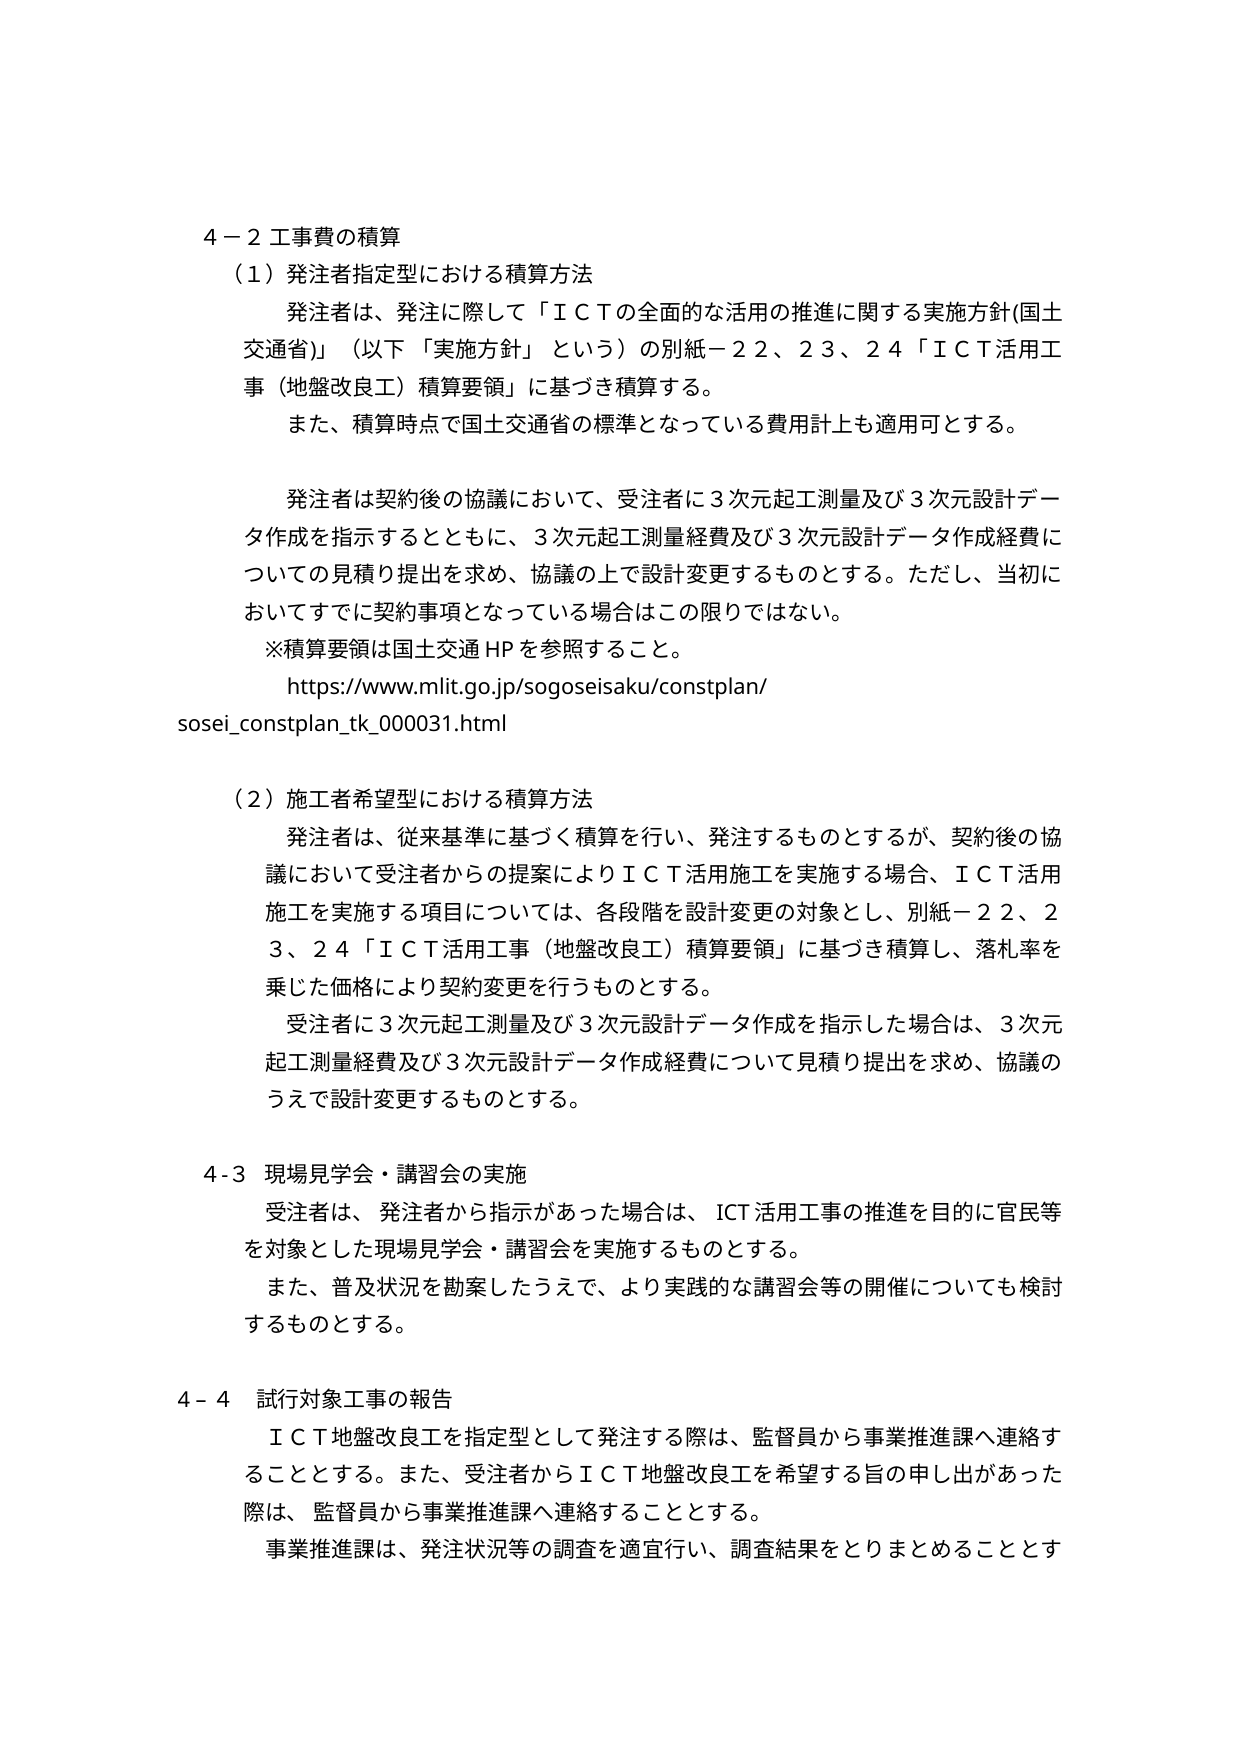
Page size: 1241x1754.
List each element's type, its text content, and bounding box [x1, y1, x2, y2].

text （２）施工者希望型における積算方法 [177, 779, 1063, 817]
text 発注者は、従来基準に基づく積算を行い、発注するものとするが、契約後の協議において受注者からの提案によりＩＣＴ活用施工を実施する場合、ＩＣＴ活用施工を実施する項目については、各段階を設計変更の対象とし、別紙－２２、２３、２４「ＩＣＴ活用工事（地盤改良工）積算要領」に基づき積算し、落札率を乗じた価格により契約変更を行うものとする。 [265, 817, 1063, 1004]
text https://www.mlit.go.jp/sogoseisaku/constplan/sosei_constplan_tk_000031.html [177, 667, 1063, 742]
text 4 – ４ 試行対象工事の報告 [177, 1379, 1063, 1417]
text 発注者は契約後の協議において、受注者に３次元起工測量及び３次元設計データ作成を指示するとともに、３次元起工測量経費及び３次元設計データ作成経費についての見積り提出を求め、協議の上で設計変更するものとする。ただし、当初においてすでに契約事項となっている場合はこの限りではない。 [243, 479, 1063, 629]
text ４－２ 工事費の積算 [177, 217, 1063, 254]
text 発注者は、発注に際して「ＩＣＴの全面的な活用の推進に関する実施方針(国土交通省)」（以下 「実施方針」 という）の別紙－２２、２３、２４「ＩＣＴ活用工事（地盤改良工）積算要領」に基づき積算する。 [243, 292, 1063, 404]
text ４-３ 現場見学会・講習会の実施 [177, 1154, 1063, 1192]
text ※積算要領は国土交通HPを参照すること。 [177, 629, 1063, 667]
text また、普及状況を勘案したうえで、より実践的な講習会等の開催についても検討するものとする。 [243, 1267, 1063, 1342]
text また、積算時点で国土交通省の標準となっている費用計上も適用可とする。 [177, 404, 1063, 442]
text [177, 1529, 1063, 1567]
text 受注者に３次元起工測量及び３次元設計データ作成を指示した場合は、３次元起工測量経費及び３次元設計データ作成経費について見積り提出を求め、協議のうえで設計変更するものとする。 [265, 1004, 1063, 1117]
text （１）発注者指定型における積算方法 [177, 254, 1063, 292]
text ＩＣＴ地盤改良工を指定型として発注する際は、監督員から事業推進課へ連絡することとする。また、受注者からＩＣＴ地盤改良工を希望する旨の申し出があった際は、 監督員から事業推進課へ連絡することとする。 [243, 1417, 1063, 1529]
text 受注者は、 発注者から指示があった場合は、 ICT活用工事の推進を目的に官民等を対象とした現場見学会・講習会を実施するものとする。 [243, 1192, 1063, 1267]
